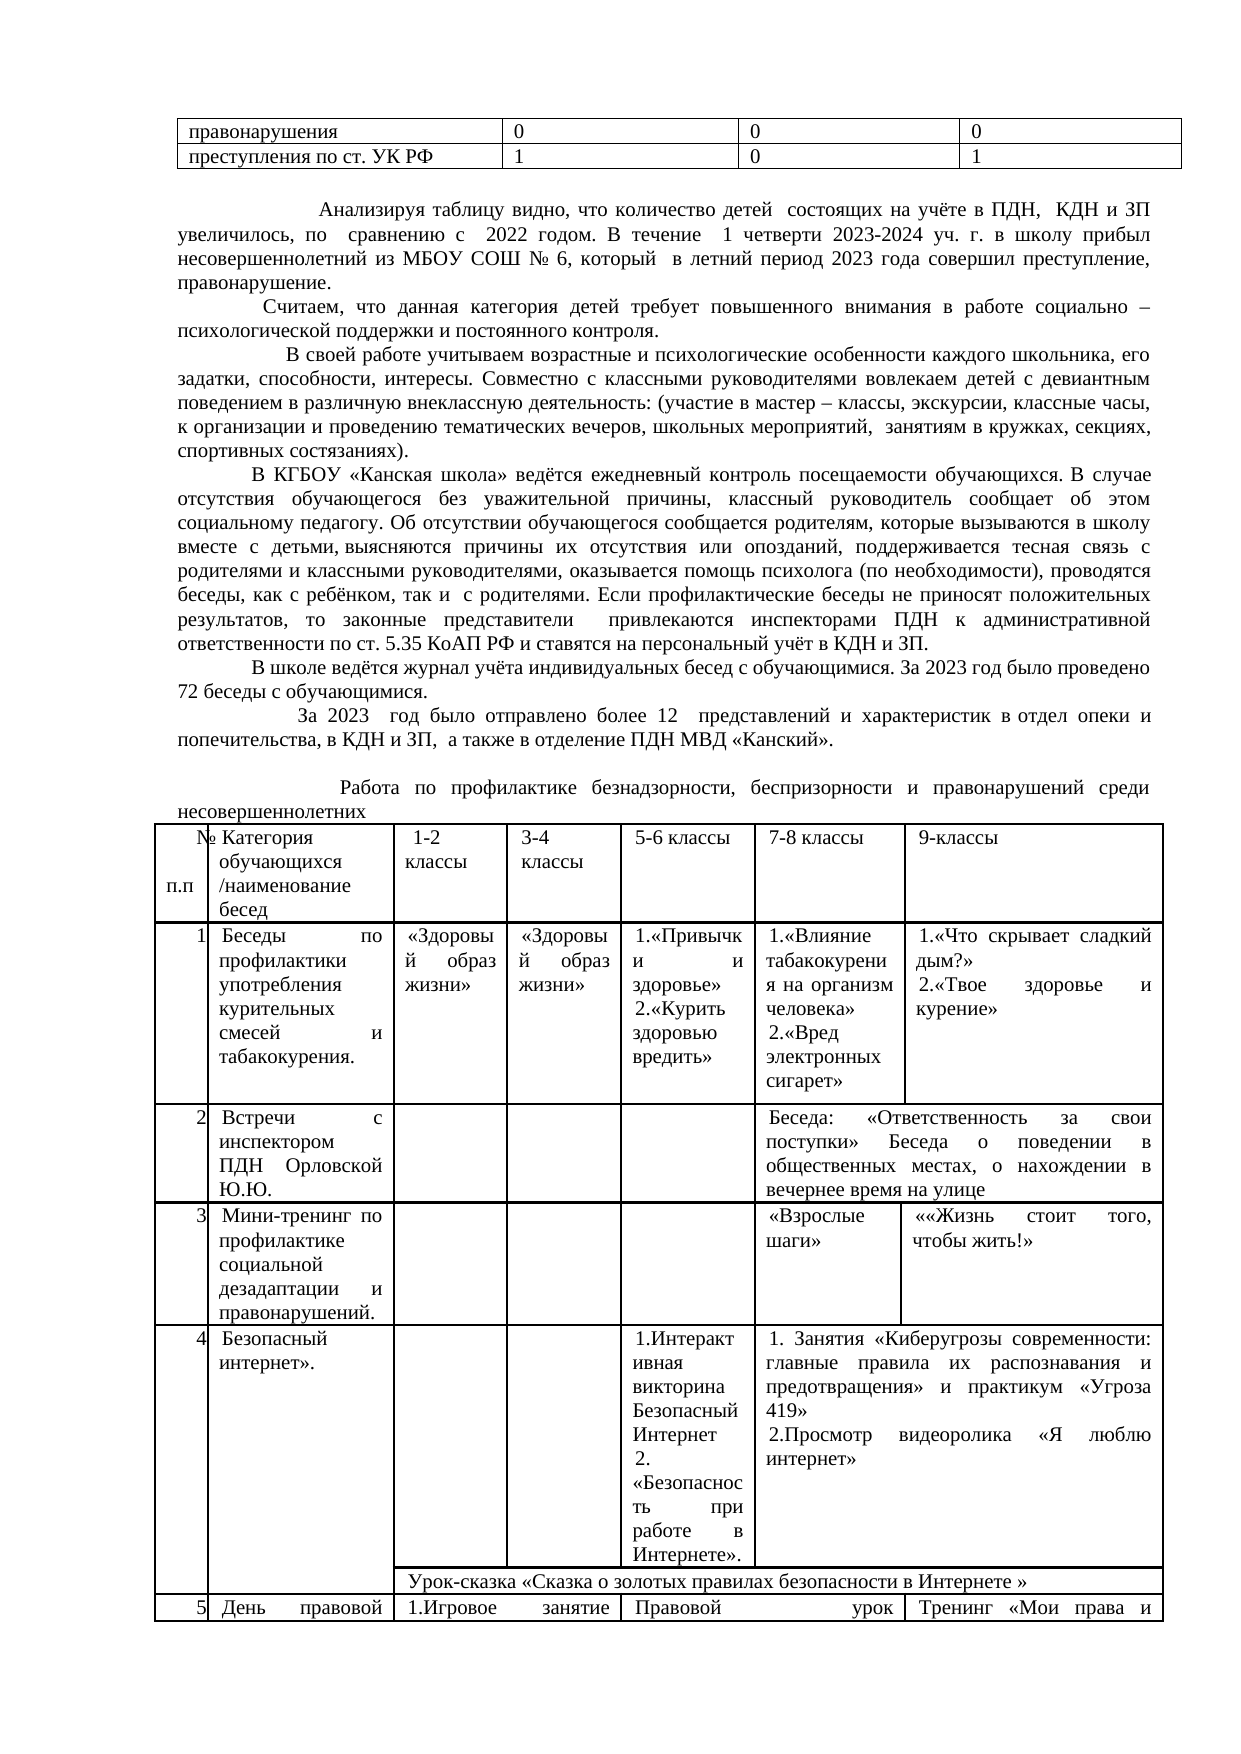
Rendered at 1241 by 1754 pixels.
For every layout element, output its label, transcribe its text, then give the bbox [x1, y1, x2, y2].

table_cell 1.«Привычки и здоровье» 2.«Курить здоровью вредить» [622, 924, 754, 1103]
table_cell 1.Интерактивная викторина Безопасный Интернет 2. «Безопасность при работе в Интернете». [622, 1326, 754, 1566]
table_header 5-6 классы [622, 825, 754, 921]
table_cell [622, 1105, 754, 1201]
table_cell 0 [739, 144, 959, 168]
table_cell 1 [503, 144, 738, 168]
text За 2023 год было отправлено более 12 представлений и характеристик в отдел опеки и попечительства, в КДН и ЗП, а также в отделение ПДН МВД «Канский». [177, 703, 1152, 751]
text В школе ведётся журнал учёта индивидуальных бесед с обучающимися. За 2023 год было проведено 72 беседы с обучающимися. [177, 654, 1152, 703]
table_cell [508, 1204, 620, 1324]
table_cell [508, 1326, 620, 1566]
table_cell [906, 1595, 1162, 1620]
table_cell преступления по ст. УК РФ [178, 144, 502, 168]
table_cell 1 [960, 144, 1181, 168]
table_cell 1.«Влияние табакокурения на организм человека» 2.«Вред электронных сигарет» [756, 924, 904, 1103]
table_cell «Здоровый образ жизни» [395, 924, 506, 1103]
table_cell Беседы по профилактики употребления курительных смесей и табакокурения. [209, 924, 393, 1103]
table_cell [508, 1105, 620, 1201]
table_header Категория обучающихся /наименование бесед [209, 825, 393, 921]
table_cell правонарушения [178, 119, 502, 143]
table_cell 2 [156, 1105, 207, 1201]
table_cell Мини-тренинг по профилактике социальной дезадаптации и правонарушений. [209, 1204, 393, 1324]
table_cell [395, 1105, 506, 1201]
table_cell 1 [156, 924, 207, 1103]
table_header 3-4 классы [508, 825, 620, 921]
table_cell 3 [156, 1204, 207, 1324]
text В своей работе учитываем возрастные и психологические особенности каждого школьника, его задатки, способности, интересы. Совместно с классными руководителями вовлекаем детей с девиантным поведением в различную внеклассную деятельность: (участие в мастер – классы, экскурсии, классные часы, к организации и проведению тематических вечеров, школьных мероприятий, занятиям в кружках, секциях, спортивных состязаниях). [177, 342, 1152, 462]
table_cell Встречи с инспектором ПДН Орловской Ю.Ю. [209, 1105, 393, 1201]
text Анализируя таблицу видно, что количество детей состоящих на учёте в ПДН, КДН и ЗП увеличилось, по сравнению с 2022 годом. В течение 1 четверти 2023-2024 уч. г. в школу прибыл несовершеннолетний из МБОУ СОШ № 6, который в летний период 2023 года совершил преступление, правонарушение. [177, 197, 1152, 294]
table_header № п.п [156, 825, 207, 921]
table_header 1-2 классы [395, 825, 506, 921]
table_cell Беседа: «Ответственность за свои поступки» Беседа о поведении в общественных местах, о нахождении в вечернее время на улице [756, 1105, 1162, 1201]
table_cell «Взрослые шаги» [756, 1204, 900, 1324]
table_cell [395, 1595, 620, 1620]
table_cell [395, 1326, 506, 1566]
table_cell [209, 1595, 393, 1620]
table_header 7-8 классы [756, 825, 904, 921]
table_header 9-классы [906, 825, 1162, 921]
table_cell 0 [503, 119, 738, 143]
table_cell 0 [960, 119, 1181, 143]
table_cell 1.«Что скрывает сладкий дым?» 2.«Твое здоровье и курение» [906, 924, 1162, 1103]
text Считаем, что данная категория детей требует повышенного внимания в работе социально – психологической поддержки и постоянного контроля. [177, 294, 1152, 342]
table_cell [395, 1204, 506, 1324]
table_cell 5 [156, 1595, 207, 1620]
table_cell 0 [739, 119, 959, 143]
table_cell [622, 1595, 904, 1620]
table_cell [622, 1204, 754, 1324]
table_cell ««Жизнь стоит того, чтобы жить!» [902, 1204, 1162, 1324]
text Работа по профилактике безнадзорности, беспризорности и правонарушений среди несовершеннолетних [177, 775, 1152, 823]
text В КГБОУ «Канская школа» ведётся ежедневный контроль посещаемости обучающихся. В случае отсутствия обучающегося без уважительной причины, классный руководитель сообщает об этом социальному педагогу. Об отсутствии обучающегося сообщается родителям, которые вызываются в школу вместе с детьми, выясняются причины их отсутствия или опозданий, поддерживается тесная связь с родителями и классными руководителями, оказывается помощь психолога (по необходимости), проводятся беседы, как с ребёнком, так и с родителями. Если профилактические беседы не приносят положительных результатов, то законные представители привлекаются инспекторами ПДН к административной ответственности по ст. 5.35 КоАП РФ и ставятся на персональный учёт в КДН и ЗП. [177, 462, 1152, 654]
table_cell Безопасный интернет». [209, 1326, 393, 1593]
table_cell Урок-сказка «Сказка о золотых правилах безопасности в Интернете » [395, 1569, 1162, 1593]
table_cell «Здоровый образ жизни» [508, 924, 620, 1103]
table_cell 1. Занятия «Киберугрозы современности: главные правила их распознавания и предотвращения» и практикум «Угроза 419» 2.Просмотр видеоролика «Я люблю интернет» [756, 1326, 1162, 1566]
table_cell 4 [156, 1326, 207, 1593]
